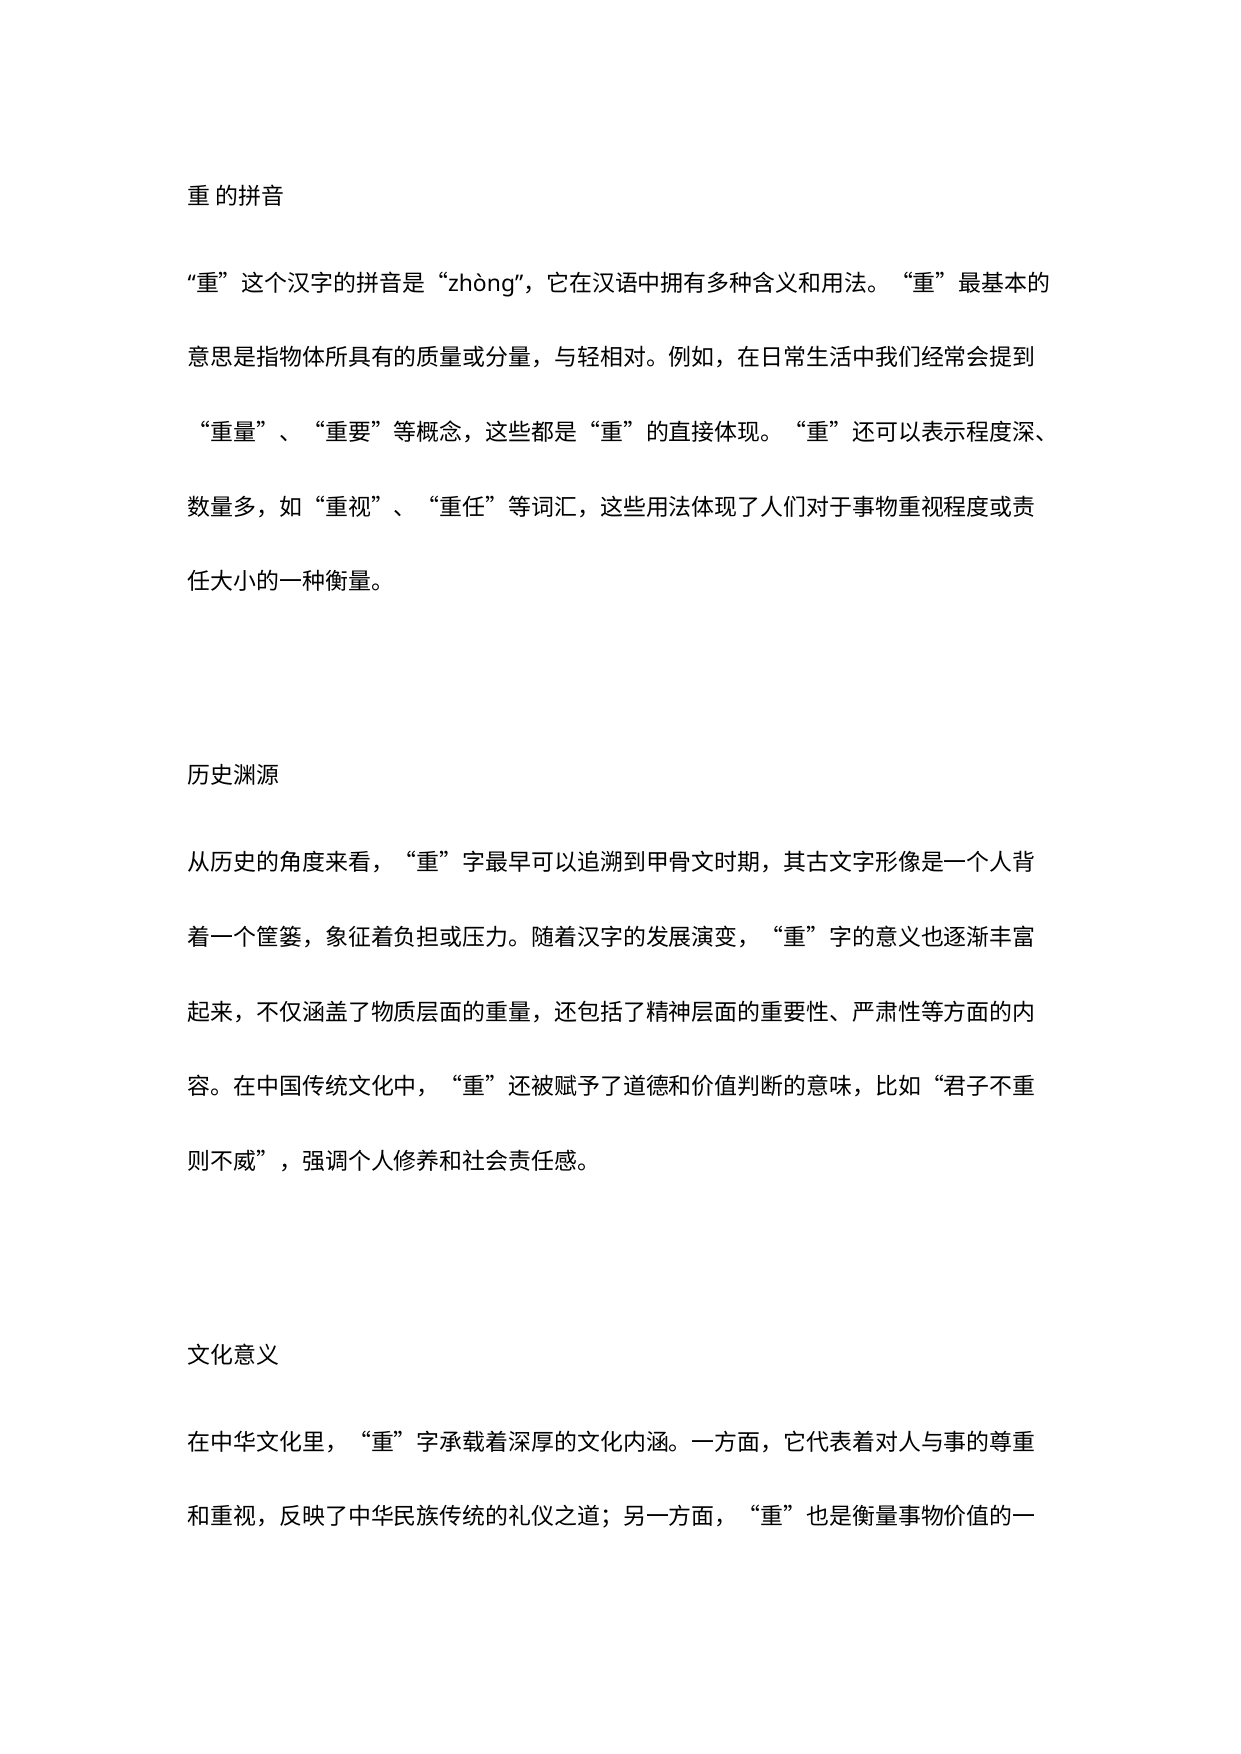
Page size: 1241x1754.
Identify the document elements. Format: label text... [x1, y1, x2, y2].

text 重 的拼音 [187, 162, 1053, 227]
text 历史渊源 [187, 742, 1053, 807]
text 文化意义 [187, 1321, 1053, 1386]
text 从历史的角度来看，“重”字最早可以追溯到甲骨文时期，其古文字形像是一个人背着一个筐篓，象征着负担或压力。随着汉字的发展演变，“重”字的意义也逐渐丰富起来，不仅涵盖了物质层面的重量，还包括了精神层面的重要性、严肃性等方面的内容。在中国传统文化中，“重”还被赋予了道德和价值判断的意味，比如“君子不重则不威”，强调个人修养和社会责任感。 [187, 828, 1053, 1192]
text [187, 1408, 1053, 1547]
text “重”这个汉字的拼音是“zhòng”，它在汉语中拥有多种含义和用法。“重”最基本的意思是指物体所具有的质量或分量，与轻相对。例如，在日常生活中我们经常会提到“重量”、“重要”等概念，这些都是“重”的直接体现。“重”还可以表示程度深、数量多，如“重视”、“重任”等词汇，这些用法体现了人们对于事物重视程度或责任大小的一种衡量。 [187, 248, 1053, 612]
